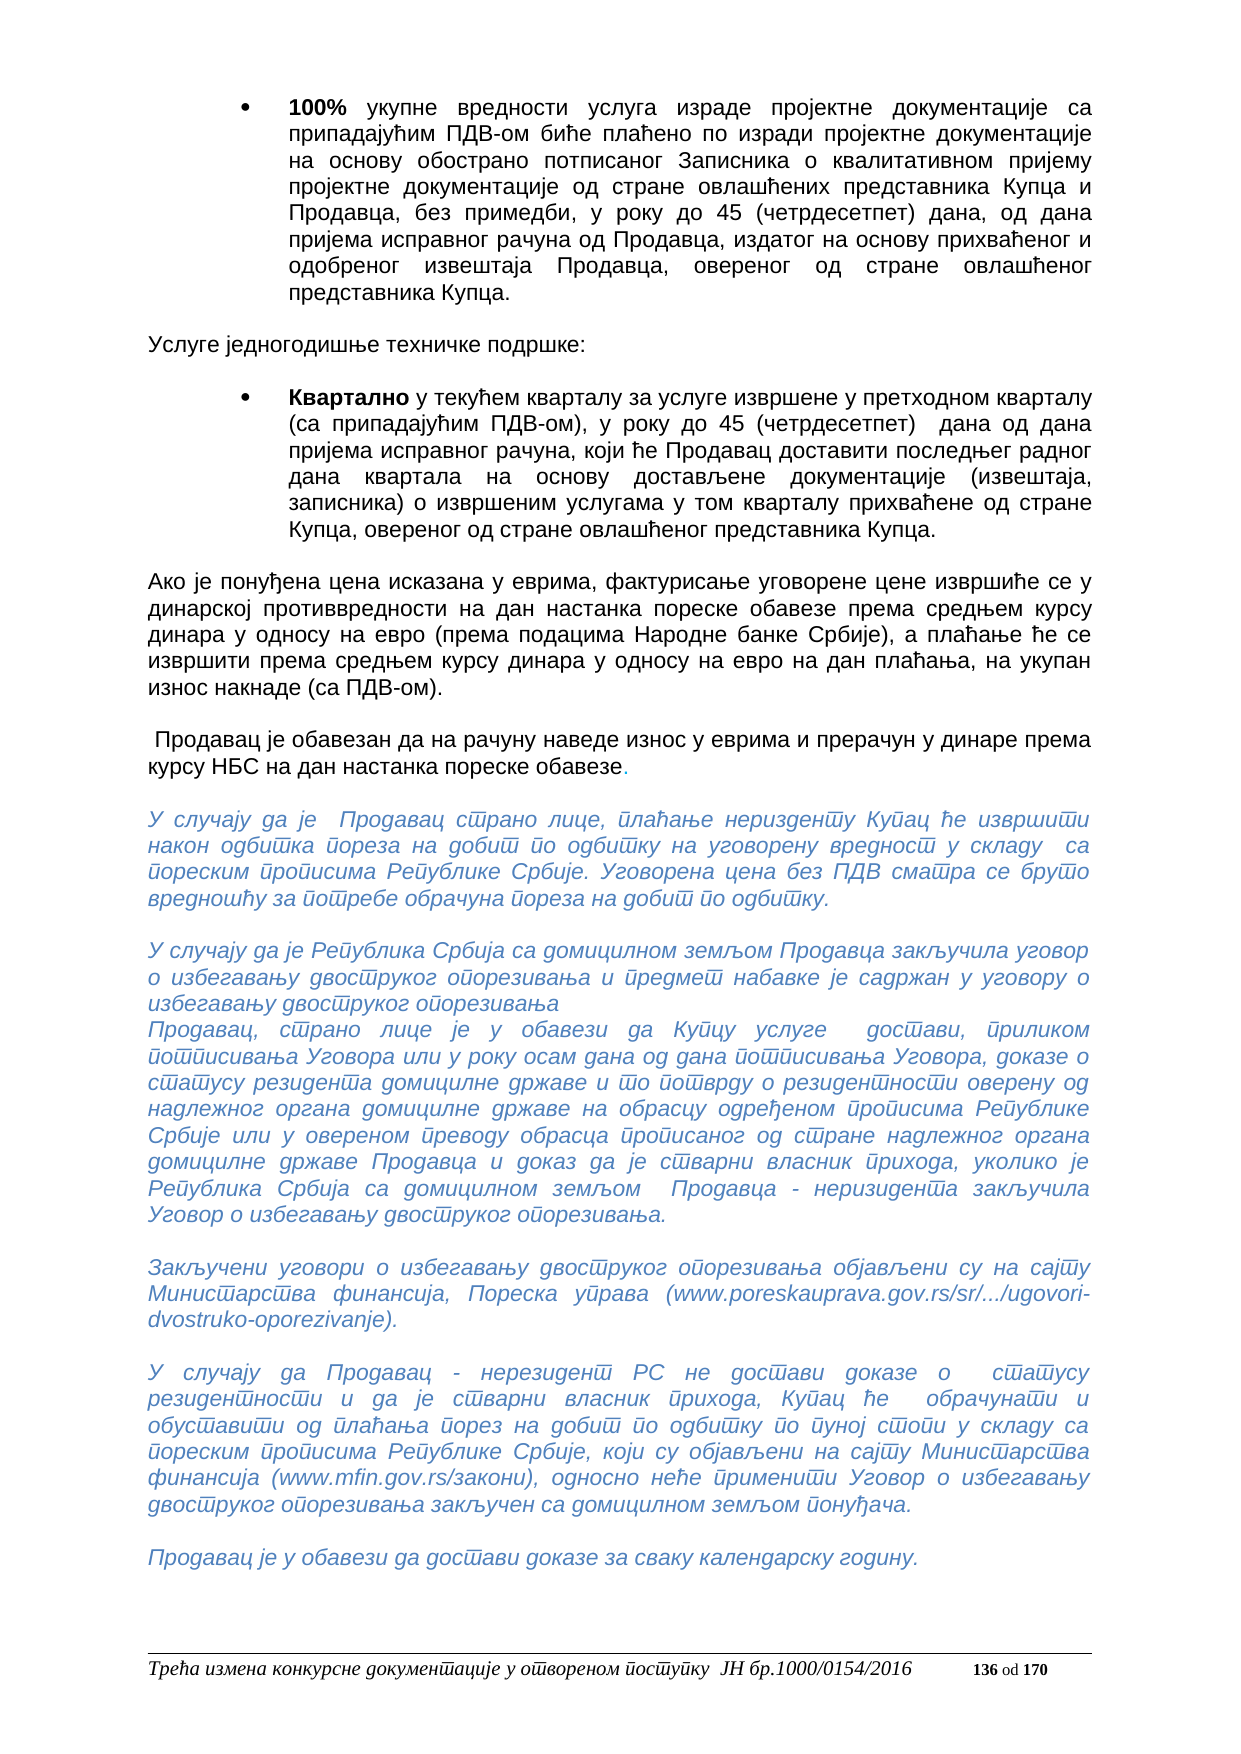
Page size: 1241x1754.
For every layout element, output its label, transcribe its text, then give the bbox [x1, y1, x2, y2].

text Продавац, страно лице је у обавези да Купцу услуге достави, приликом потписивања Уговора или у року осам дана од дана потписивања Уговора, доказе о статусу резидента домицилне државе и то потврду о резидентности оверену од надлежног органа домицилне државе на обрасцу одређеном прописима Републике Србије или у овереном преводу обрасца прописаног од стране надлежног органа домицилне државе Продавца и доказ да је стварни власник прихода, уколико је Република Србија са домицилном земљом Продавца - неризидента закључила Уговор о избегавању двоструког опорезивања. [148, 1016, 1092, 1227]
text У случају да је Република Србија са домицилном земљом Продавца закључила уговор о избегавању двоструког опорезивања и предмет набавке је садржан у уговору о избегавању двоструког опорезивања [148, 937, 1092, 1016]
text Закључени уговори о избегавању двоструког опорезивања објављени су на сајту Министарства финансија, Пореска управа (www.poreskauprava.gov.rs/sr/.../ugovori-dvostruko-oporezivanje). [148, 1253, 1092, 1333]
text Услуге једногодишње техничке подршке: [148, 331, 1092, 357]
text У случају да Продавац - нерезидент РС не достави доказе о статусу резидентности и да је стварни власник прихода, Купац ће обрачунати и обуставити од плаћања порез на добит по одбитку по пуној стопи у складу са пореским прописима Републике Србије, који су објављени на сајту Министарства финансија (www.mfin.gov.rs/закони), односно неће применити Уговор о избегавању двоструког опорезивања закључен са домицилном земљом понуђача. [148, 1359, 1092, 1517]
text Продавац је обавезан да на рачуну наведе износ у еврима и прерачун у динаре према курсу НБС на дан настанка пореске обавезе. [148, 726, 1092, 779]
list 100% укупне вредности услуга израде пројектне документације са припадајућим ПДВ-ом биће плаћено по изради пројектне документације на основу обострано потписаног Записника о квалитативном пријему пројектне документације од стране овлашћених представника Купца и Продавца, без примедби, у року до 45 (четрдесетпет) дана, од дана пријема исправног рачуна од Продавца, издатог на основу прихваћеног и одобреног извештаја Продавца, овереног од стране овлашћеног представника Купца. [241, 94, 1092, 305]
text У случају да је Продавац страно лице, плаћање неризденту Купац ће извршити након одбитка пореза на добит по одбитку на уговорену вредност у складу са пореским прописима Републике Србије. Уговорена цена без ПДВ сматра се бруто вредношћу за потребе обрачуна пореза на добит по одбитку. [148, 806, 1092, 911]
text Ако је понуђена цена исказана у еврима, фактурисање уговорене цене извршиће се у динарској противвредности на дан настанка пореске обавезе према средњем курсу динара у односу на евро (према подацима Народне банке Србије), а плаћање ће се извршити према средњем курсу динара у односу на евро на дан плаћања, на укупан износ накнаде (са ПДВ-ом). [148, 568, 1092, 700]
text Продавац је у обавези да достави доказе за сваку календарску годину. [148, 1543, 1092, 1570]
list Квартално у текућем кварталу за услуге извршене у претходном кварталу (са припадајућим ПДВ-ом), у року до 45 (четрдесетпет) дана од дана пријема исправног рачуна, који ће Продавац доставити последњег радног дана квартала на основу достављене документације (извештаја, записника) о извршеним услугама у том кварталу прихваћене од стране Купца, овереног од стране овлашћеног представника Купца. [241, 384, 1092, 542]
